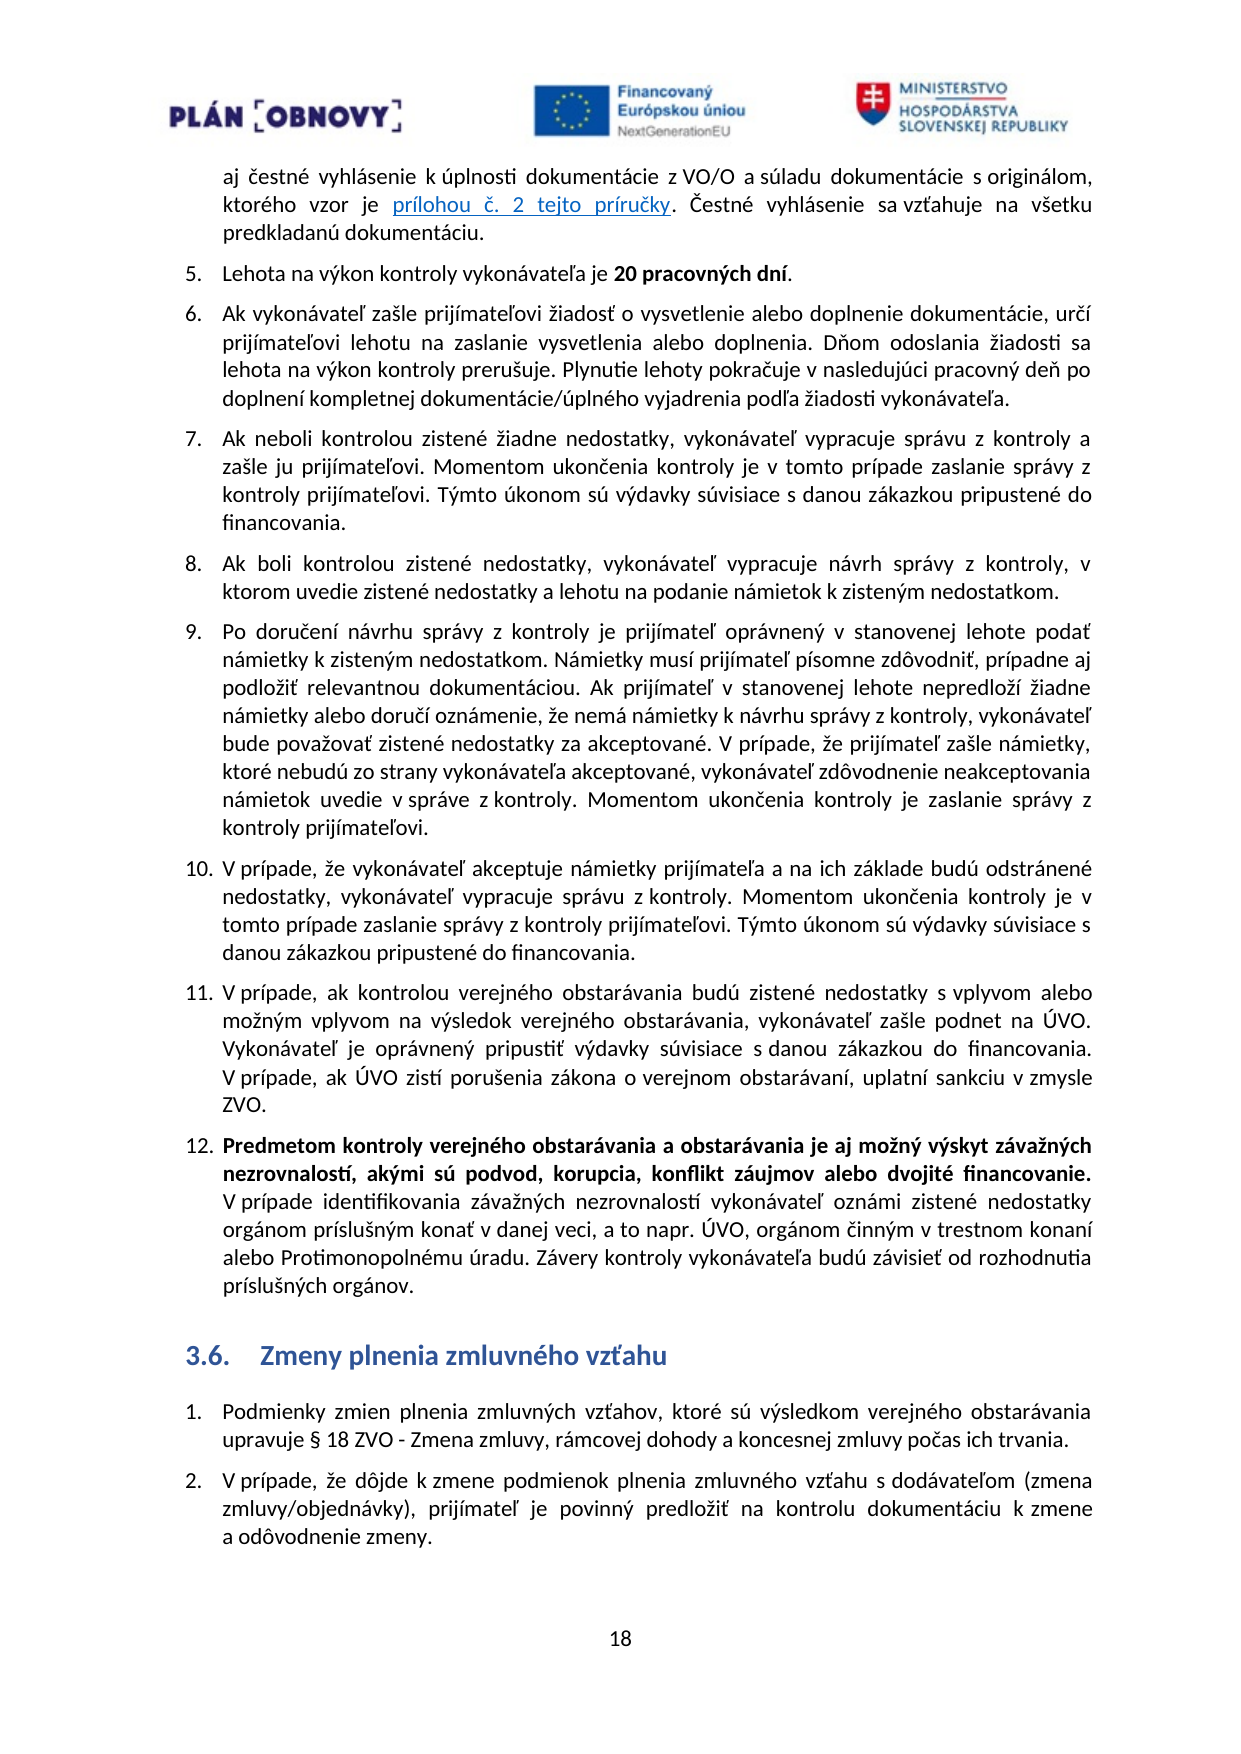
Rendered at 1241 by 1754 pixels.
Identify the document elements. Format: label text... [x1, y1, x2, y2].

picture [147, 73, 1088, 150]
list V prípade, že vykonávateľ akceptuje námietky prijímateľa a na ich základe budú odstránené nedostatky, vykonávateľ vypracuje správu z kontroly. Momentom ukončenia kontroly je v tomto prípade zaslanie správy z kontroly prijímateľovi. Týmto úkonom sú výdavky súvisiace s danou zákazkou pripustené do financovania. [185, 854, 1093, 966]
list Podmienky zmien plnenia zmluvných vzťahov, ktoré sú výsledkom verejného obstarávania upravuje § 18 ZVO - Zmena zmluvy, rámcovej dohody a koncesnej zmluvy počas ich trvania. [185, 1397, 1093, 1453]
list V prípade, že dôjde k zmene podmienok plnenia zmluvného vzťahu s dodávateľom (zmena zmluvy/objednávky), prijímateľ je povinný predložiť na kontrolu dokumentáciu k zmene a odôvodnenie zmeny. [185, 1466, 1093, 1550]
subtitle Zmeny plnenia zmluvného vzťahu [185, 1337, 1093, 1372]
list Po doručení návrhu správy z kontroly je prijímateľ oprávnený v stanovenej lehote podať námietky k zisteným nedostatkom. Námietky musí prijímateľ písomne zdôvodniť, prípadne aj podložiť relevantnou dokumentáciou. Ak prijímateľ v stanovenej lehote nepredloží žiadne námietky alebo doručí oznámenie, že nemá námietky k návrhu správy z kontroly, vykonávateľ bude považovať zistené nedostatky za akceptované. V prípade, že prijímateľ zašle námietky, ktoré nebudú zo strany vykonávateľa akceptované, vykonávateľ zdôvodnenie neakceptovania námietok uvedie v správe z kontroly. Momentom ukončenia kontroly je zaslanie správy z kontroly prijímateľovi. [185, 617, 1093, 841]
list V prípade, ak kontrolou verejného obstarávania budú zistené nedostatky s vplyvom alebo možným vplyvom na výsledok verejného obstarávania, vykonávateľ zašle podnet na ÚVO. Vykonávateľ je oprávnený pripustiť výdavky súvisiace s danou zákazkou do financovania. V prípade, ak ÚVO zistí porušenia zákona o verejnom obstarávaní, uplatní sankciu v zmysle ZVO. [185, 978, 1093, 1119]
list Ak neboli kontrolou zistené žiadne nedostatky, vykonávateľ vypracuje správu z kontroly a zašle ju prijímateľovi. Momentom ukončenia kontroly je v tomto prípade zaslanie správy z kontroly prijímateľovi. Týmto úkonom sú výdavky súvisiace s danou zákazkou pripustené do financovania. [185, 424, 1093, 536]
list Ak vykonávateľ zašle prijímateľovi žiadosť o vysvetlenie alebo doplnenie dokumentácie, určí prijímateľovi lehotu na zaslanie vysvetlenia alebo doplnenia. Dňom odoslania žiadosti sa lehota na výkon kontroly prerušuje. Plynutie lehoty pokračuje v nasledujúci pracovný deň po doplnení kompletnej dokumentácie/úplného vyjadrenia podľa žiadosti vykonávateľa. [185, 299, 1093, 412]
list Predmetom kontroly verejného obstarávania a obstarávania je aj možný výskyt závažných nezrovnalostí, akými sú podvod, korupcia, konflikt záujmov alebo dvojité financovanie. V prípade identifikovania závažných nezrovnalostí vykonávateľ oznámi zistené nedostatky orgánom príslušným konať v danej veci, a to napr. ÚVO, orgánom činným v trestnom konaní alebo Protimonopolnému úradu. Závery kontroly vykonávateľa budú závisieť od rozhodnutia príslušných orgánov. [185, 1131, 1093, 1299]
list Lehota na výkon kontroly vykonávateľa je 20 pracovných dní. [185, 259, 1093, 287]
list Ak boli kontrolou zistené nedostatky, vykonávateľ vypracuje návrh správy z kontroly, v ktorom uvedie zistené nedostatky a lehotu na podanie námietok k zisteným nedostatkom. [185, 549, 1093, 605]
